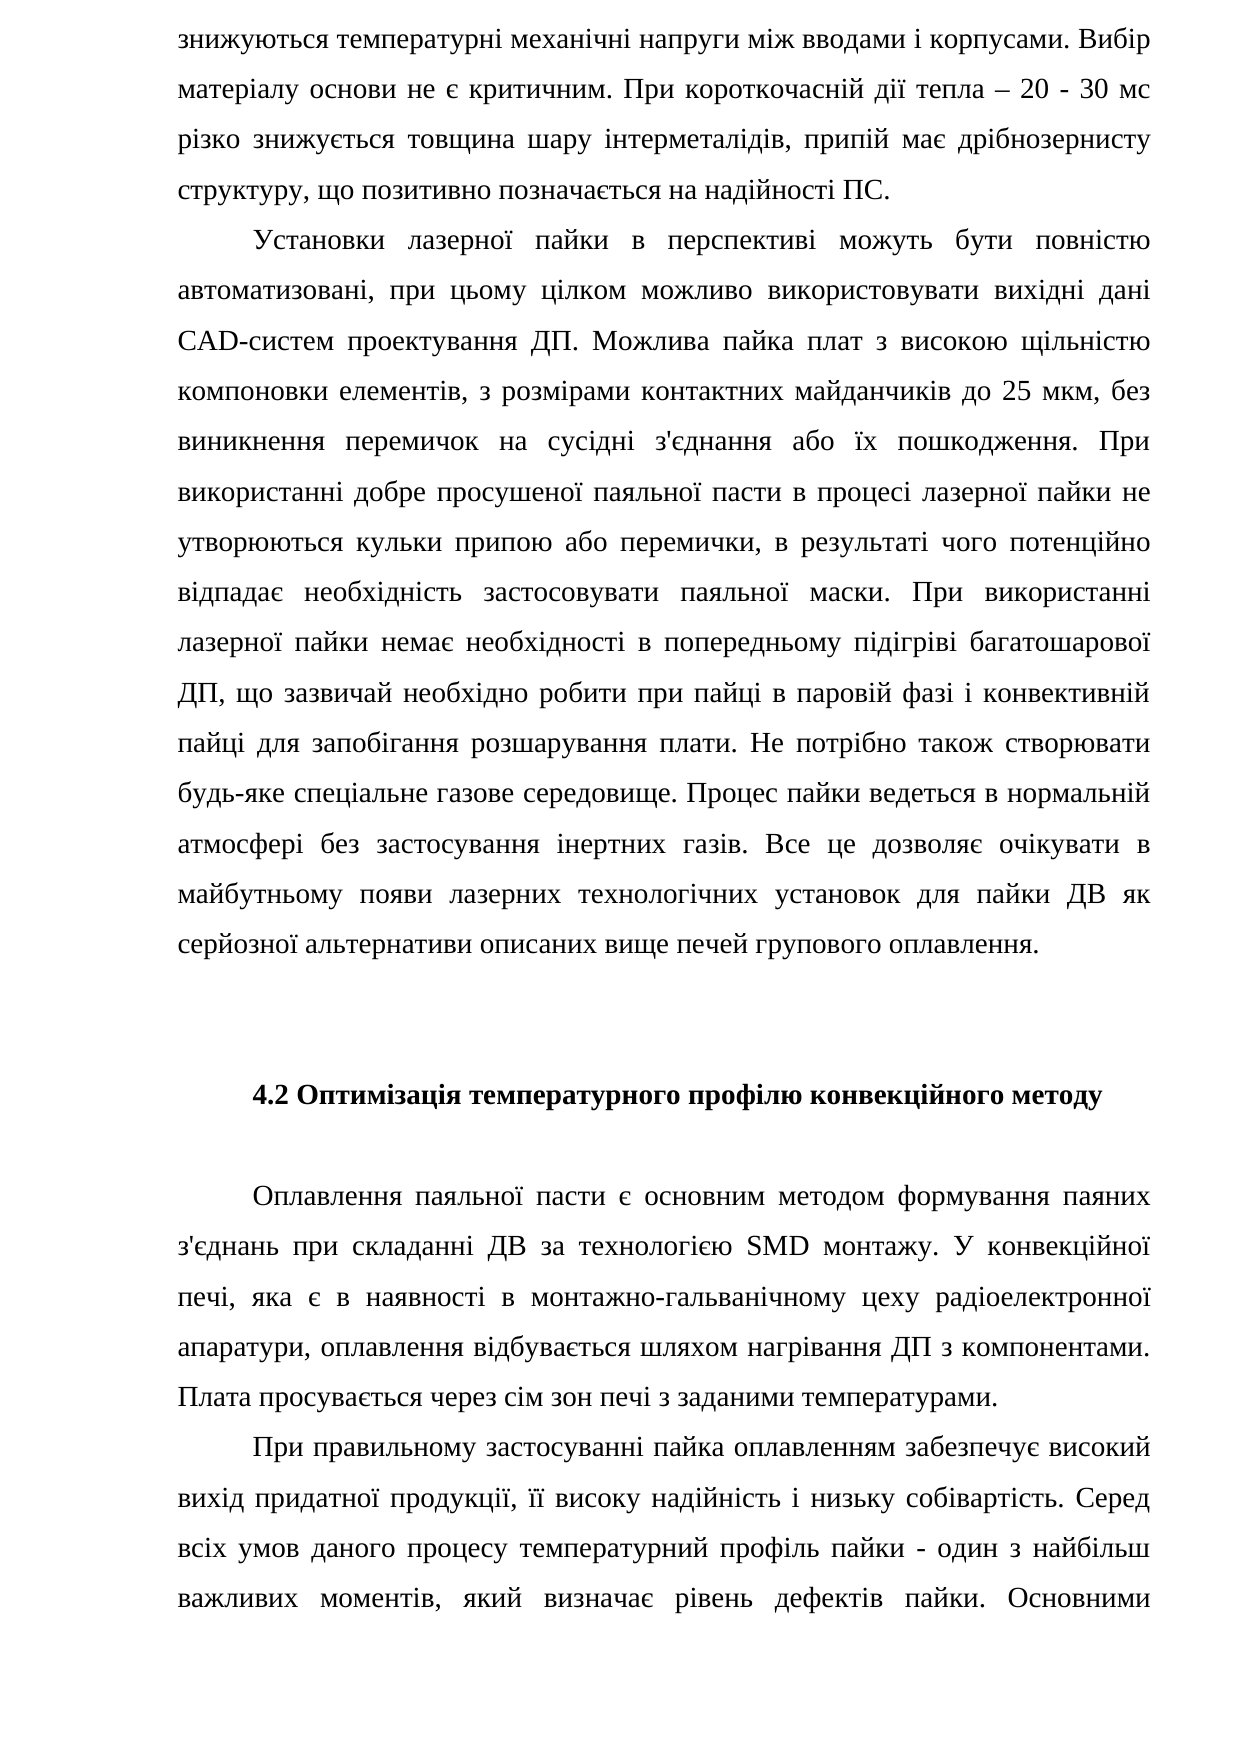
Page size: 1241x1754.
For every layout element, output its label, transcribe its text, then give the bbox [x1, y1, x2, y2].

text 4.2 Оптимізація температурного профілю конвекційного методу [177, 1077, 1152, 1111]
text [177, 21, 1152, 205]
text Установки лазерної пайки в перспективі можуть бути повністю автоматизовані, при цьому цілком можливо використовувати вихідні дані CAD-систем проектування ДП. Можлива пайка плат з високою щільністю компоновки елементів, з розмірами контактних майданчиків до 25 мкм, без виникнення перемичок на сусідні з'єднання або їх пошкодження. При використанні добре просушеної паяльної пасти в процесі лазерної пайки не утворюються кульки припою або перемички, в результаті чого потенційно відпадає необхідність застосовувати паяльної маски. При використанні лазерної пайки немає необхідності в попередньому підігріві багатошарової ДП, що зазвичай необхідно робити при пайці в паровій фазі і конвективній пайці для запобігання розшарування плати. Не потрібно також створювати будь-яке спеціальне газове середовище. Процес пайки ведеться в нормальній атмосфері без застосування інертних газів. Все це дозволяє очікувати в майбутньому появи лазерних технологічних установок для пайки ДВ як серйозної альтернативи описаних вище печей групового оплавлення. [177, 222, 1152, 960]
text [177, 1429, 1152, 1614]
text Оплавлення паяльної пасти є основним методом формування паяних з'єднань при складанні ДВ за технологією SMD монтажу. У конвекційної печі, яка є в наявності в монтажно-гальванічному цеху радіоелектронної апаратури, оплавлення відбувається шляхом нагрівання ДП з компонентами. Плата просувається через сім зон печі з заданими температурами. [177, 1178, 1152, 1413]
